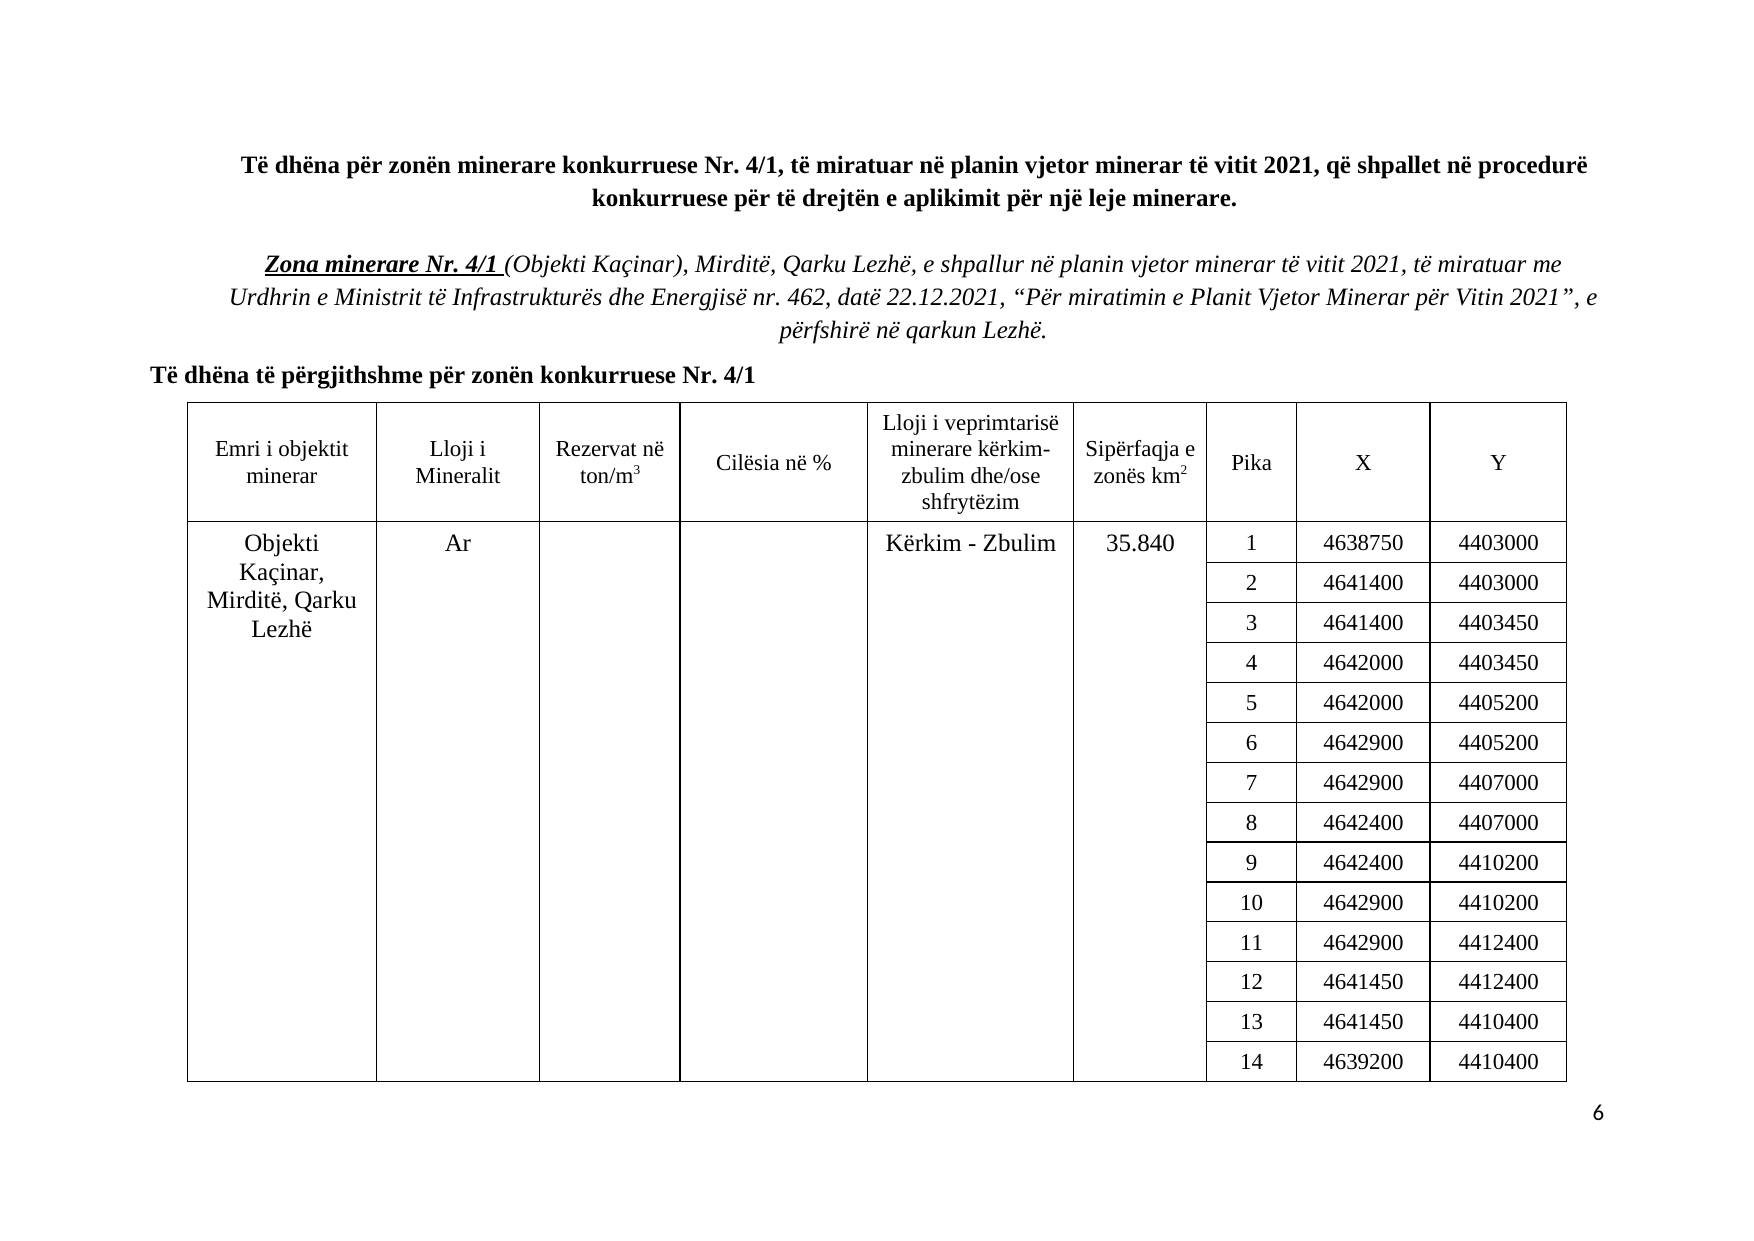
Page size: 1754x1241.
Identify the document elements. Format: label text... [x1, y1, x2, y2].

table_cell 4405200 [1431, 723, 1566, 762]
table_cell 12 [1207, 962, 1296, 1001]
table_cell 9 [1207, 843, 1296, 881]
table_cell 4638750 [1297, 522, 1429, 562]
table_cell 4642400 [1297, 803, 1429, 841]
table_cell 1 [1207, 522, 1296, 562]
table_cell 2 [1207, 563, 1296, 602]
table_cell 13 [1207, 1002, 1296, 1041]
table_cell 7 [1207, 763, 1296, 802]
table_cell 4641400 [1297, 603, 1429, 642]
table_header Rezervat në ton/m3 [540, 403, 679, 521]
table_cell Ar [377, 522, 539, 1081]
text Zona minerare Nr. 4/1 (Objekti Kaçinar), Mirditë, Qarku Lezhë, e shpallur në planin vjetor minerar të vitit 2021, të miratuar me Urdhrin e Ministrit të Infrastrukturës dhe Energjisë nr. 462, datë 22.12.2021, “Për miratimin e Planit Vjetor Minerar për Vitin 2021”, e përfshirë në qarkun Lezhë. [225, 249, 1604, 344]
table_header Lloji i veprimtarisë minerare kërkim-zbulim dhe/ose shfrytëzim [868, 403, 1073, 521]
table_header Lloji i Mineralit [377, 403, 539, 521]
table_cell 4403450 [1431, 603, 1566, 642]
table_header Emri i objektit minerar [188, 403, 376, 521]
table_cell [681, 522, 867, 1081]
table_cell 4642000 [1297, 683, 1429, 722]
table_cell Objekti Kaçinar, Mirditë, Qarku Lezhë [188, 522, 376, 1081]
table_cell 3 [1207, 603, 1296, 642]
table_cell 4407000 [1431, 763, 1566, 802]
table_cell 4642400 [1297, 843, 1429, 881]
table_cell 35.840 [1074, 522, 1206, 1081]
table_cell 4403450 [1431, 643, 1566, 682]
table_cell 4 [1207, 643, 1296, 682]
table_cell 4410400 [1431, 1042, 1566, 1081]
table_header Pika [1207, 403, 1296, 521]
table_cell 4403000 [1431, 563, 1566, 602]
table_cell Kërkim - Zbulim [868, 522, 1073, 1081]
text Të dhëna për zonën minerare konkurruese Nr. 4/1, të miratuar në planin vjetor minerar të vitit 2021, që shpallet në procedurë konkurruese për të drejtën e aplikimit për një leje minerare. [225, 150, 1604, 212]
table_cell 5 [1207, 683, 1296, 722]
table_cell 4641450 [1297, 962, 1429, 1001]
table_cell 4405200 [1431, 683, 1566, 722]
table_cell 4639200 [1297, 1042, 1429, 1081]
table_cell 6 [1207, 723, 1296, 762]
table_header Y [1431, 403, 1566, 521]
table_cell 11 [1207, 922, 1296, 961]
table_cell 10 [1207, 883, 1296, 921]
table_cell 14 [1207, 1042, 1296, 1081]
table_cell 4410400 [1431, 1002, 1566, 1041]
table_header Sipërfaqja e zonës km2 [1074, 403, 1206, 521]
table_cell 4412400 [1431, 922, 1566, 961]
table_cell [540, 522, 679, 1081]
table_header Cilësia në % [681, 403, 867, 521]
table_cell 4642900 [1297, 763, 1429, 802]
table_cell 4410200 [1431, 843, 1566, 881]
table_cell 8 [1207, 803, 1296, 841]
text Të dhëna të përgjithshme për zonën konkurruese Nr. 4/1 [150, 361, 1604, 389]
table_header X [1297, 403, 1429, 521]
table_cell 4642900 [1297, 922, 1429, 961]
table_cell 4642900 [1297, 883, 1429, 921]
table_cell 4410200 [1431, 883, 1566, 921]
table_cell 4641450 [1297, 1002, 1429, 1041]
table_cell 4642900 [1297, 723, 1429, 762]
table_cell 4407000 [1431, 803, 1566, 841]
table_cell 4412400 [1431, 962, 1566, 1001]
table_cell 4641400 [1297, 563, 1429, 602]
table_cell 4403000 [1431, 522, 1566, 562]
table_cell 4642000 [1297, 643, 1429, 682]
